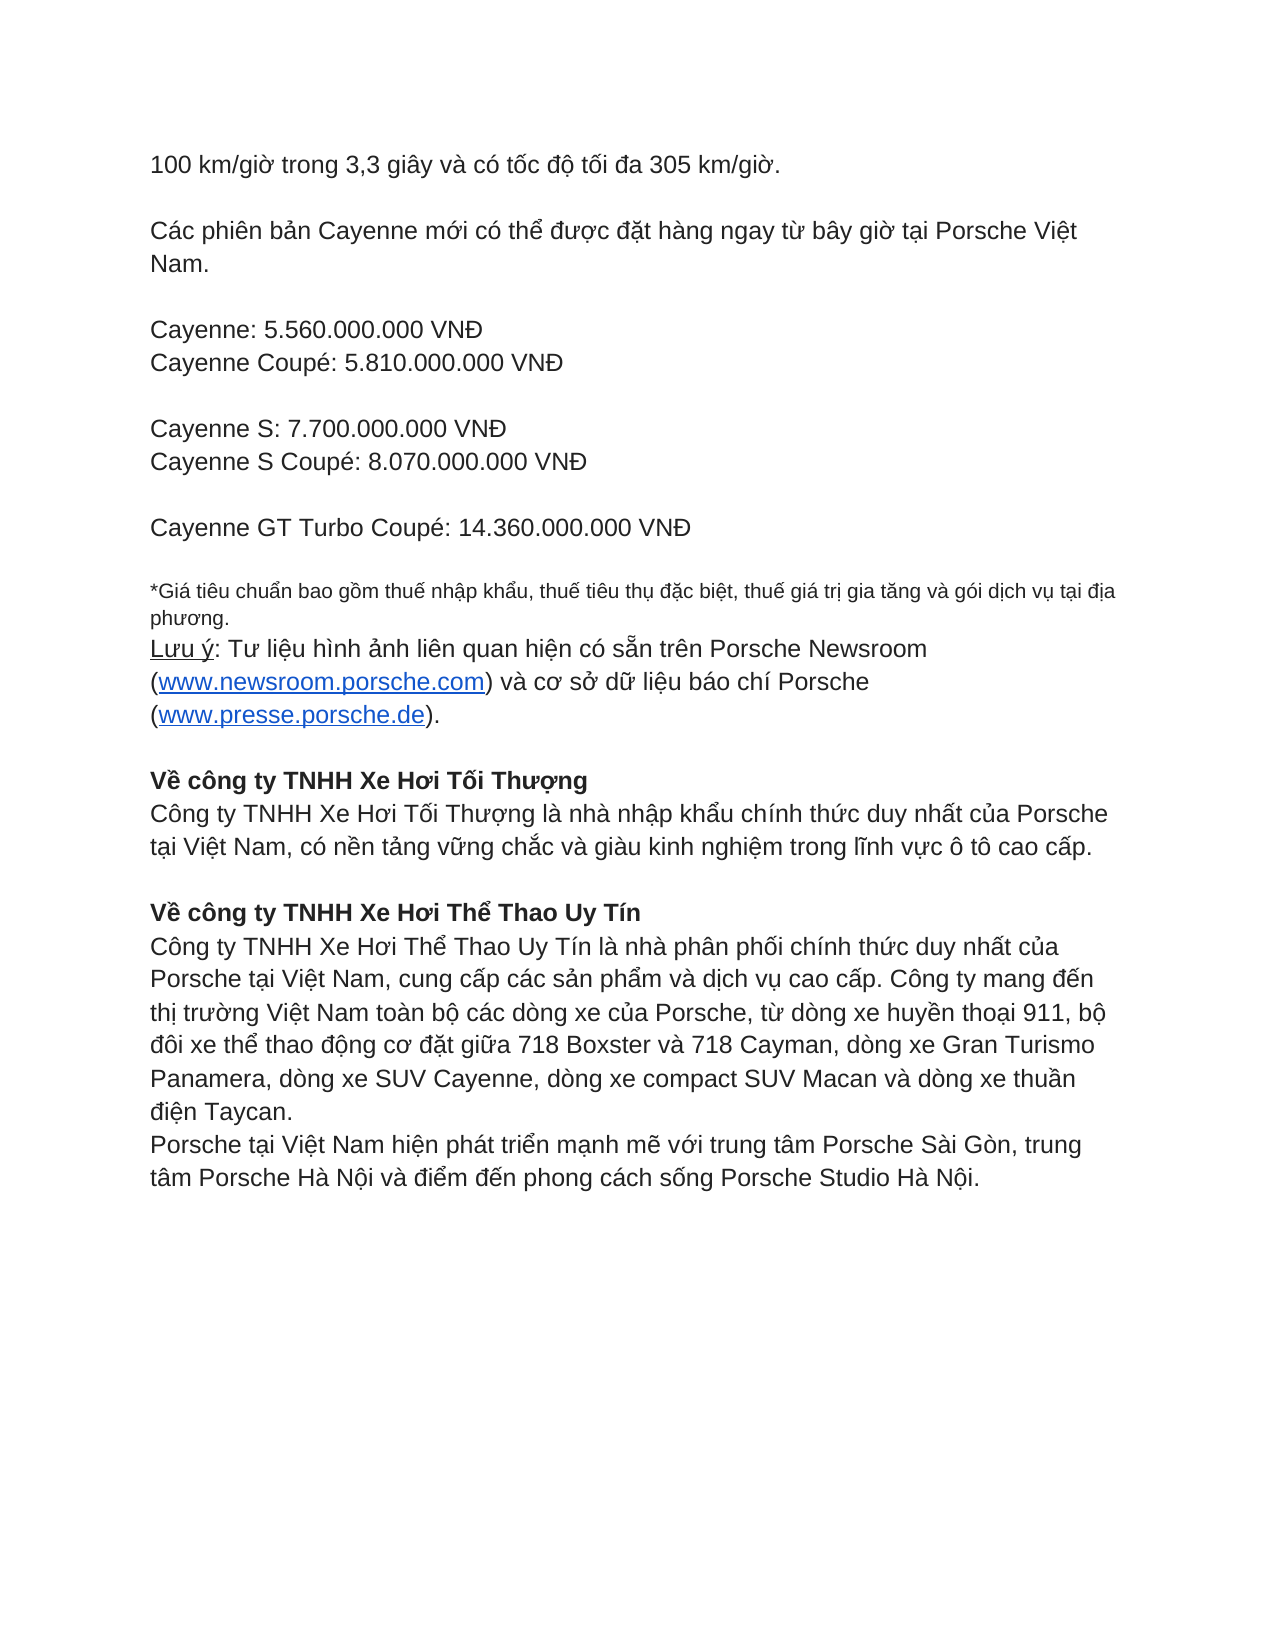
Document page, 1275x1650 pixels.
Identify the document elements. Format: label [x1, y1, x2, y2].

text [150, 150, 1125, 1191]
